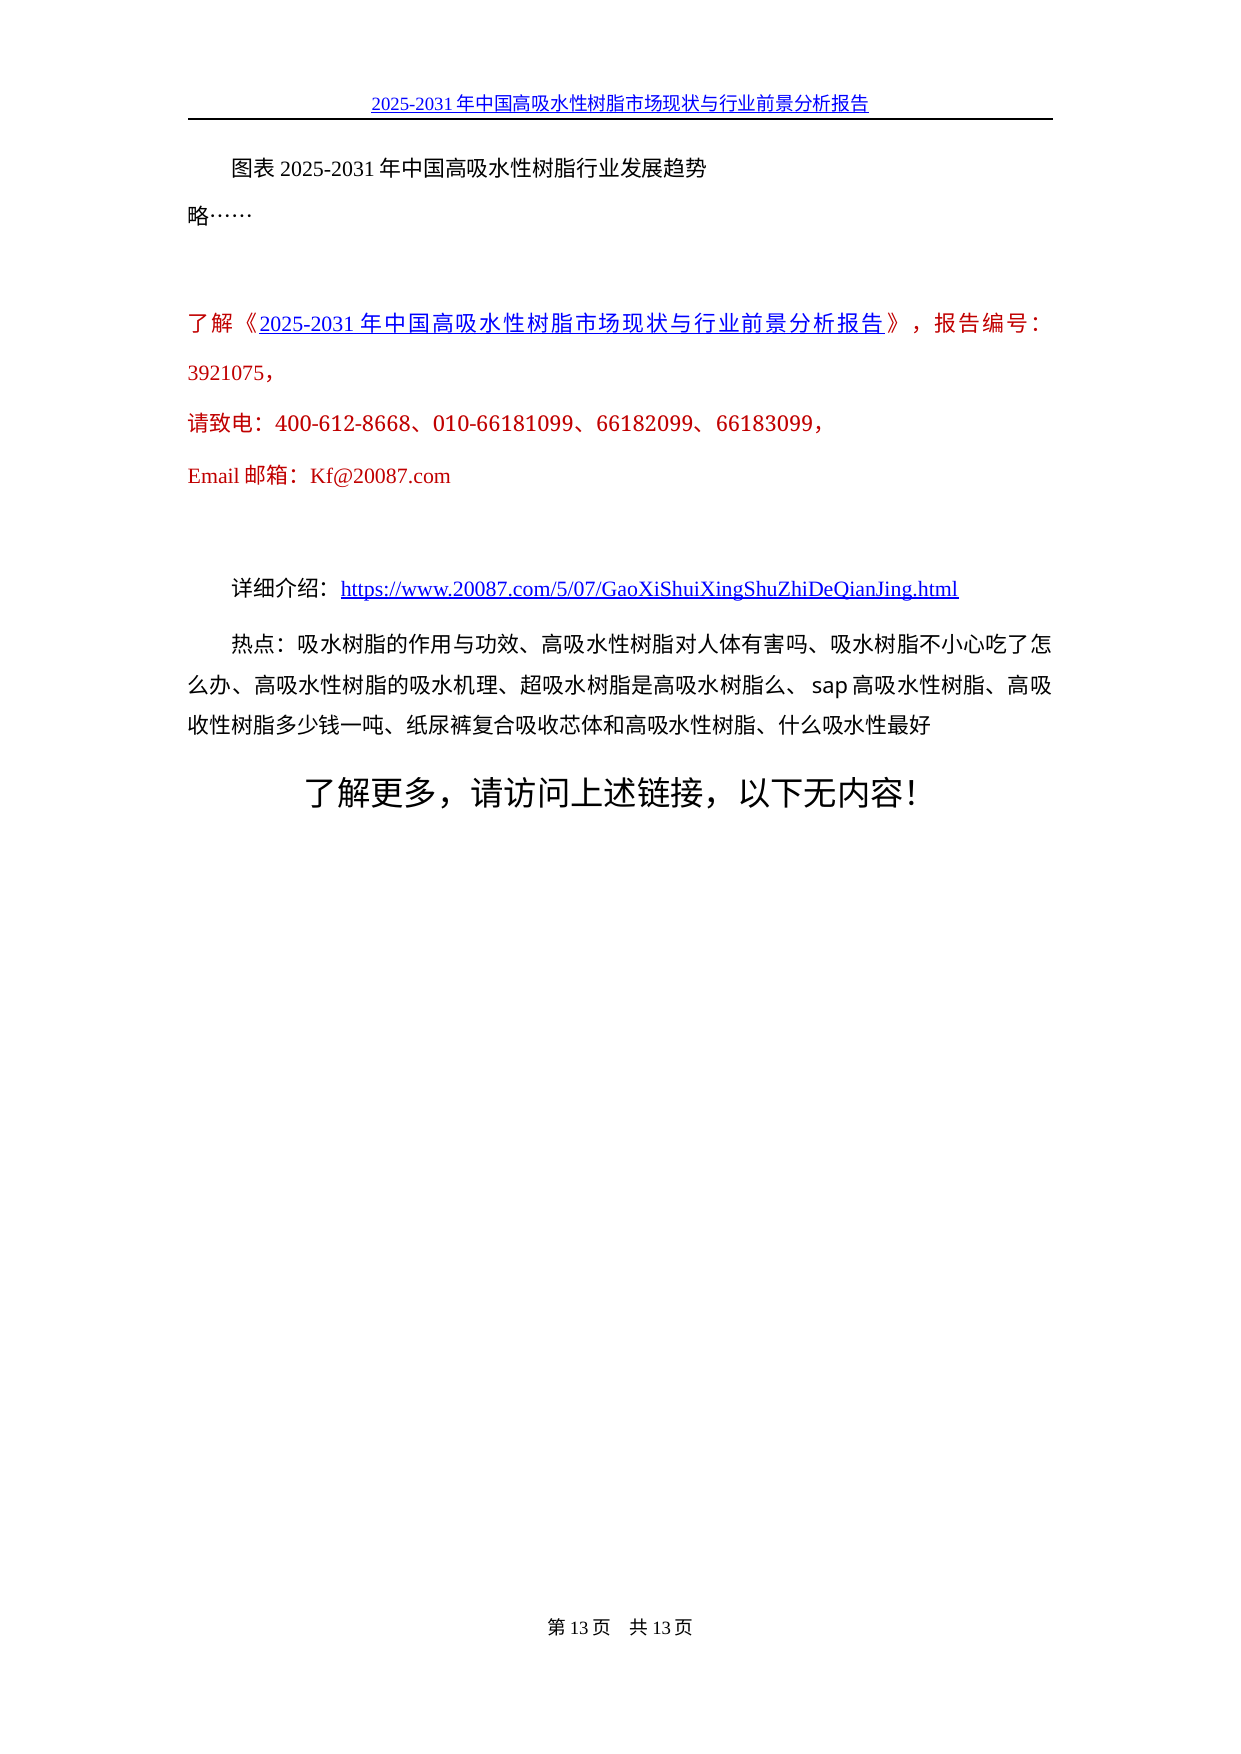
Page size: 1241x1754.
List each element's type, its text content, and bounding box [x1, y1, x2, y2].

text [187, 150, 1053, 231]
text 了解《2025-2031年中国高吸水性树脂市场现状与行业前景分析报告》，报告编号：3921075， [187, 305, 1053, 387]
text 热点：吸水树脂的作用与功效、高吸水性树脂对人体有害吗、吸水树脂不小心吃了怎么办、高吸水性树脂的吸水机理、超吸水树脂是高吸水树脂么、sap高吸水性树脂、高吸收性树脂多少钱一吨、纸尿裤复合吸收芯体和高吸水性树脂、什么吸水性最好 [187, 627, 1053, 741]
text 详细介绍：https://www.20087.com/5/07/GaoXiShuiXingShuZhiDeQianJing.html [187, 570, 1053, 603]
title 了解更多，请访问上述链接，以下无内容！ [187, 758, 1053, 823]
text 请致电：400-612-8668、010-66181099、66182099、66183099， [187, 406, 1053, 438]
text Email邮箱：Kf@20087.com [187, 457, 1053, 490]
